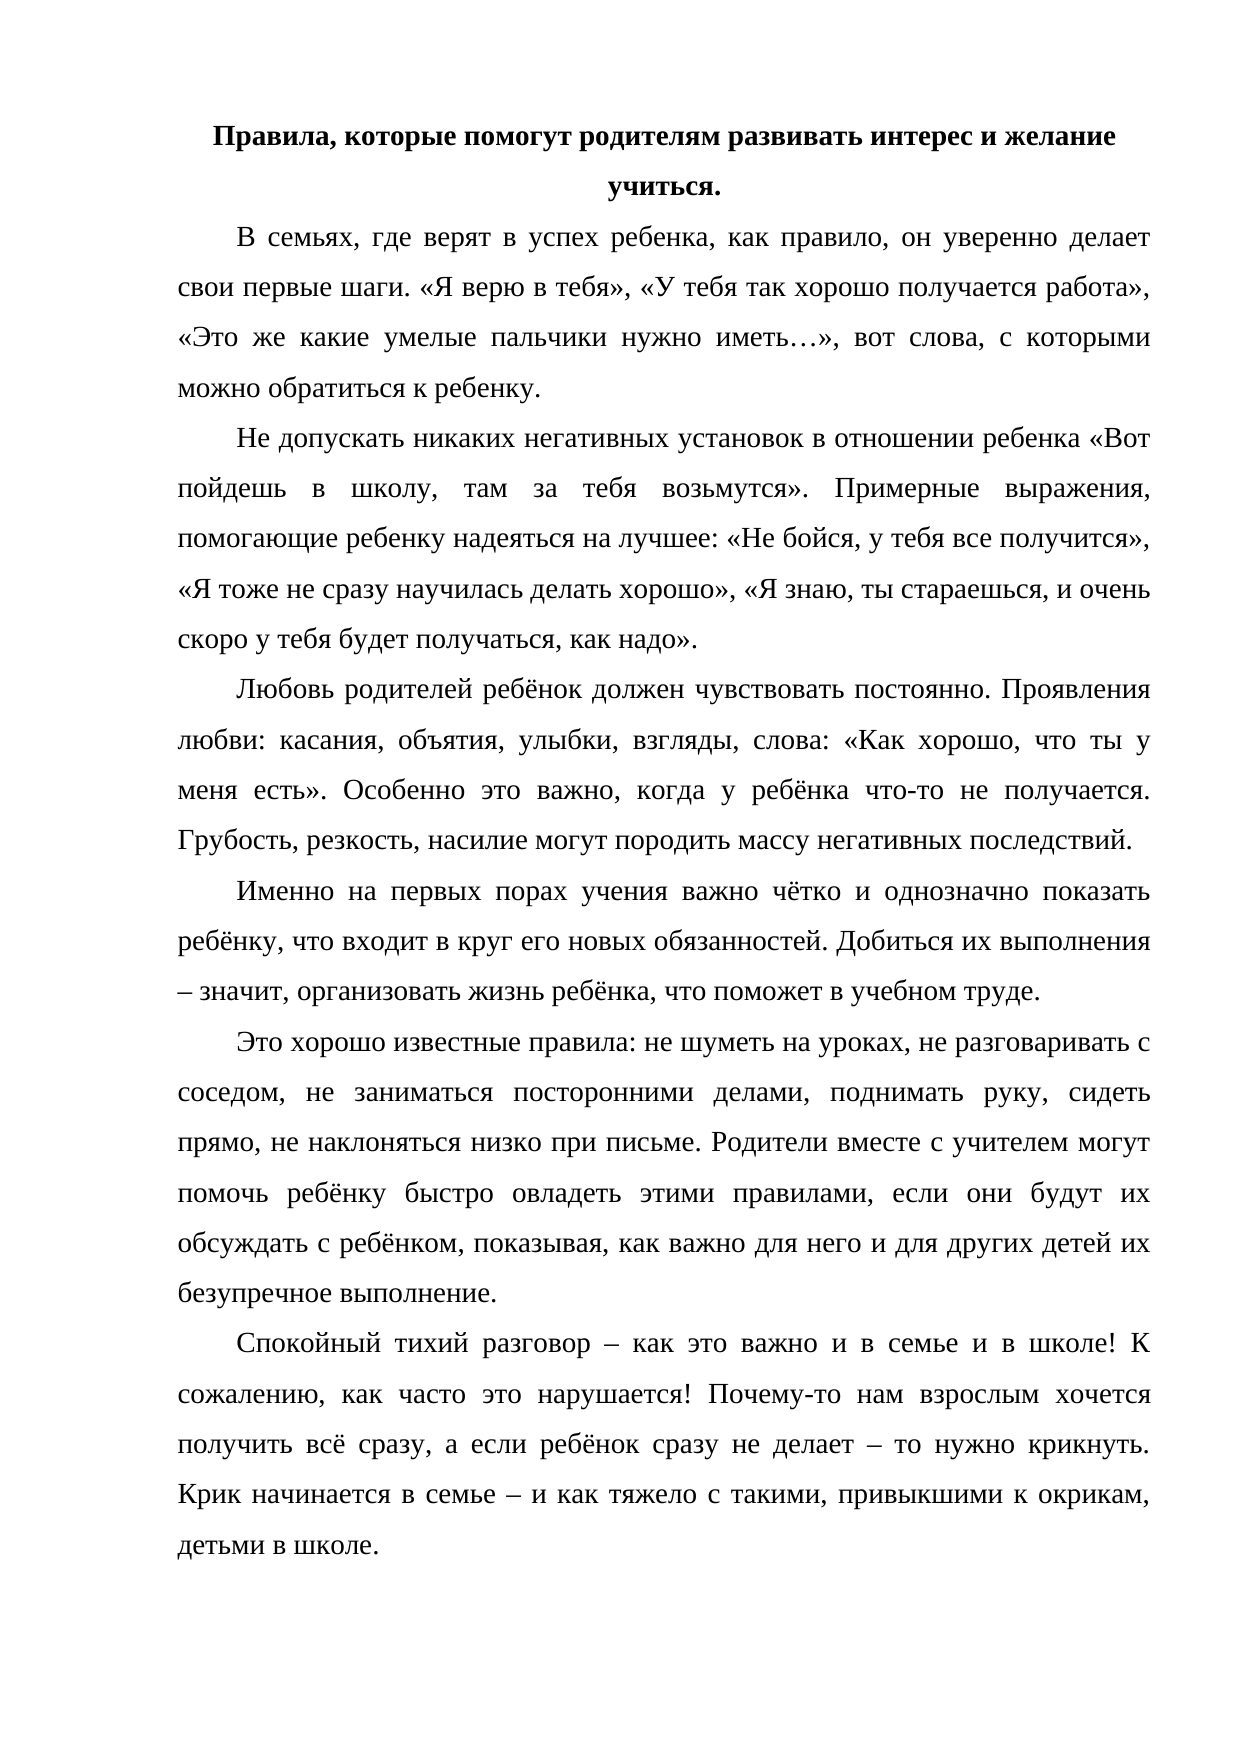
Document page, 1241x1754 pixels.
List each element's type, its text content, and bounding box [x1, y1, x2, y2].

text Не допускать никаких негативных установок в отношении ребенка «Вот пойдешь в школу, там за тебя возьмутся». Примерные выражения, помогающие ребенку надеяться на лучшее: «Не бойся, у тебя все получится», «Я тоже не сразу научилась делать хорошо», «Я знаю, ты стараешься, и очень скоро у тебя будет получаться, как надо». [177, 420, 1152, 655]
text В семьях, где верят в успех ребенка, как правило, он уверенно делает свои первые шаги. «Я верю в тебя», «У тебя так хорошо получается работа», «Это же какие умелые пальчики нужно иметь…», вот слова, с которыми можно обратиться к ребенку. [177, 219, 1152, 403]
text Это хорошо известные правила: не шуметь на уроках, не разговаривать с соседом, не заниматься посторонними делами, поднимать руку, сидеть прямо, не наклоняться низко при письме. Родители вместе с учителем могут помочь ребёнку быстро овладеть этими правилами, если они будут их обсуждать с ребёнком, показывая, как важно для него и для других детей их безупречное выполнение. [177, 1024, 1152, 1309]
text Именно на первых порах учения важно чётко и однозначно показать ребёнку, что входит в круг его новых обязанностей. Добиться их выполнения – значит, организовать жизнь ребёнка, что поможет в учебном труде. [177, 873, 1152, 1007]
text Спокойный тихий разговор – как это важно и в семье и в школе! К сожалению, как часто это нарушается! Почему-то нам взрослым хочется получить всё сразу, а если ребёнок сразу не делает – то нужно крикнуть. Крик начинается в семье – и как тяжело с такими, привыкшими к окрикам, детьми в школе. [177, 1326, 1152, 1560]
text Правила, которые помогут родителям развивать интерес и желание учиться. [177, 118, 1152, 202]
text Любовь родителей ребёнок должен чувствовать постоянно. Проявления любви: касания, объятия, улыбки, взгляды, слова: «Как хорошо, что ты у меня есть». Особенно это важно, когда у ребёнка что-то не получается. Грубость, резкость, насилие могут породить массу негативных последствий. [177, 672, 1152, 856]
